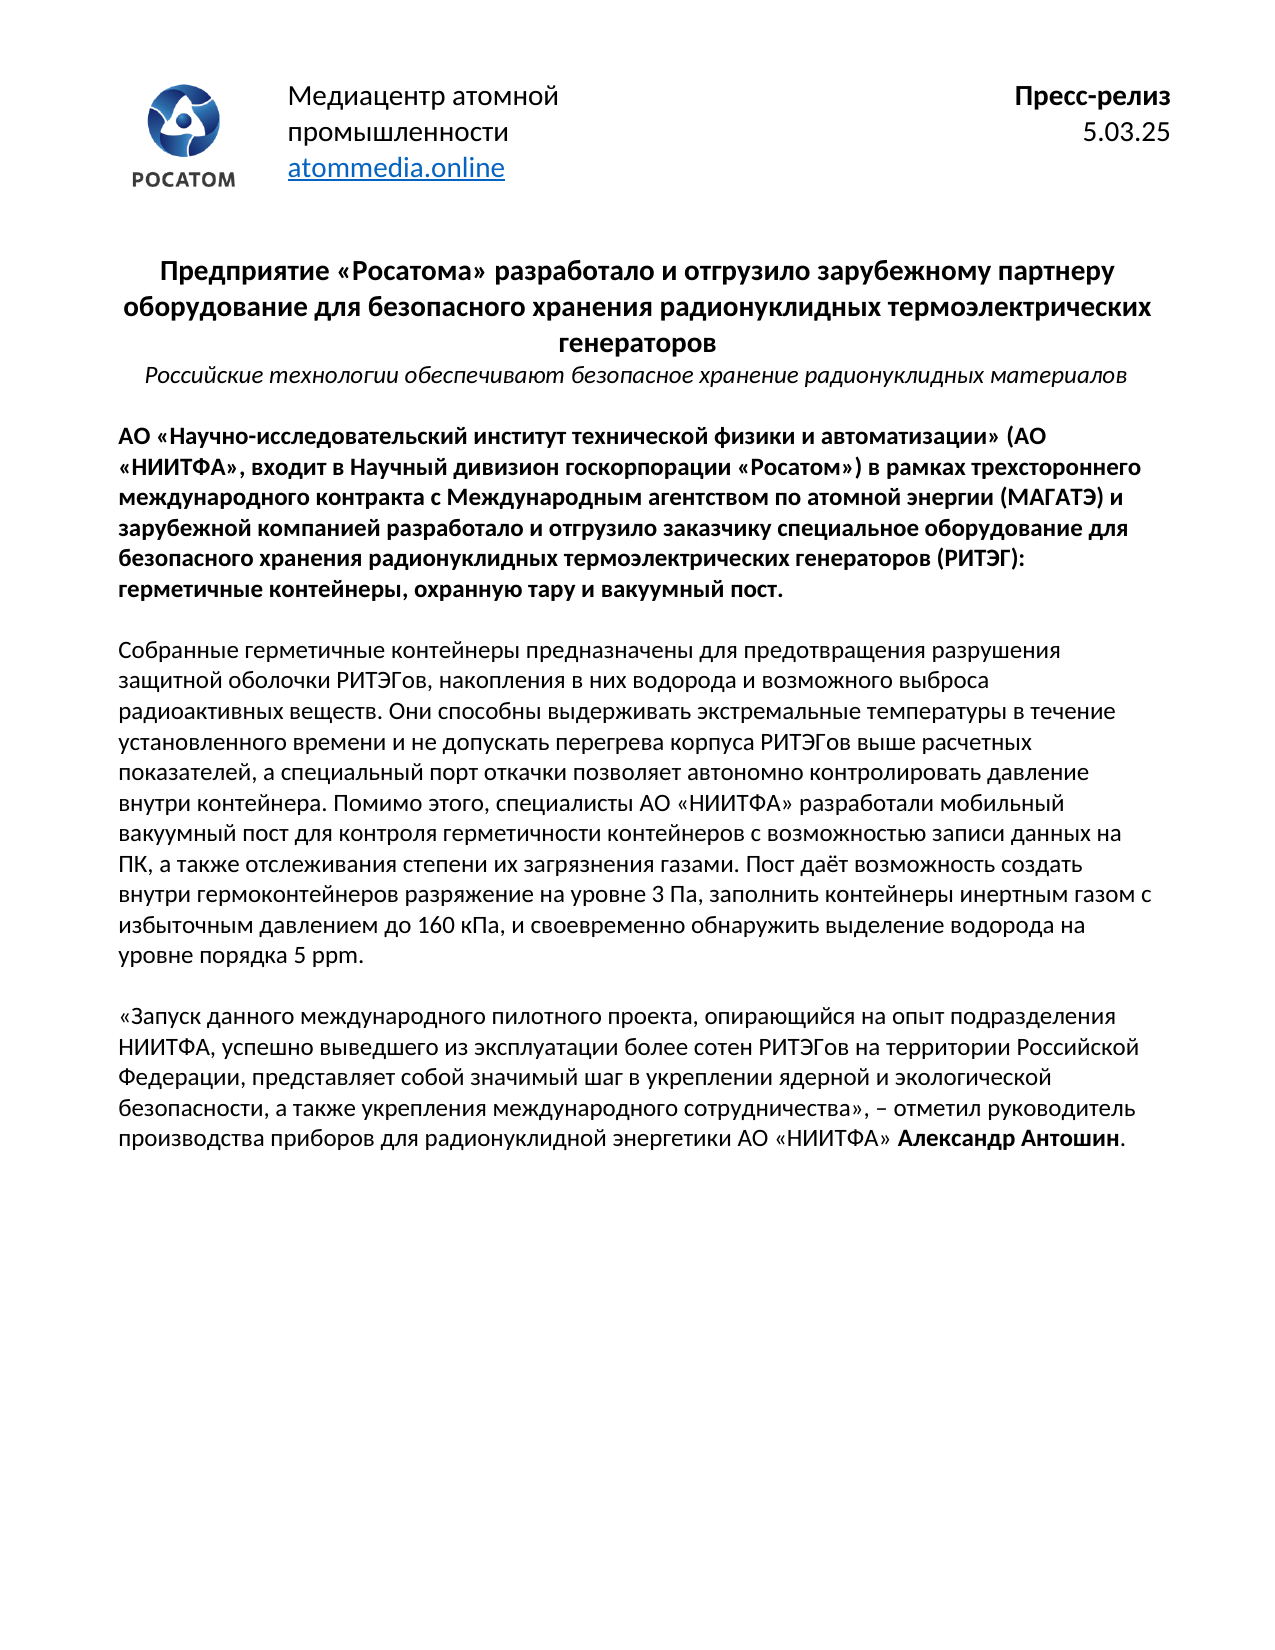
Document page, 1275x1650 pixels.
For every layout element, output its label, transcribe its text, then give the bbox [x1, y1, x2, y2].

text АО «Научно-исследовательский институт технической физики и автоматизации» (АО «НИИТФА», входит в Научный дивизион госкорпорации «Росатом») в рамках трехстороннего международного контракта с Международным агентством по атомной энергии (МАГАТЭ) и зарубежной компанией разработало и отгрузило заказчику специальное оборудование для безопасного хранения радионуклидных термоэлектрических генераторов (РИТЭГ): герметичные контейнеры, охранную тару и вакуумный пост. [118, 420, 1157, 603]
table_header Пресс-релиз 5.03.25 [705, 78, 1240, 222]
text «Запуск данного международного пилотного проекта, опирающийся на опыт подразделения НИИТФА, успешно выведшего из эксплуатации более сотен РИТЭГов на территории Российской Федерации, представляет собой значимый шаг в укреплении ядерной и экологической безопасности, а также укрепления международного сотрудничества», – отметил руководитель производства приборов для радионуклидной энергетики АО «НИИТФА» Александр Антошин. [118, 1000, 1157, 1153]
table_header Медиацентр атомной промышленности atommedia.online [276, 78, 705, 222]
text Российские технологии обеспечивают безопасное хранение радионуклидных материалов [118, 359, 1157, 390]
picture [132, 84, 235, 187]
text Предприятие «Росатома» разработало и отгрузило зарубежному партнеру оборудование для безопасного хранения радионуклидных термоэлектрических генераторов [118, 252, 1157, 359]
table_header [118, 78, 276, 222]
text Собранные герметичные контейнеры предназначены для предотвращения разрушения защитной оболочки РИТЭГов, накопления в них водорода и возможного выброса радиоактивных веществ. Они способны выдерживать экстремальные температуры в течение установленного времени и не допускать перегрева корпуса РИТЭГов выше расчетных показателей, а специальный порт откачки позволяет автономно контролировать давление внутри контейнера. Помимо этого, специалисты АО «НИИТФА» разработали мобильный вакуумный пост для контроля герметичности контейнеров с возможностью записи данных на ПК, а также отслеживания степени их загрязнения газами. Пост даёт возможность создать внутри гермоконтейнеров разряжение на уровне 3 Па, заполнить контейнеры инертным газом с избыточным давлением до 160 кПа, и своевременно обнаружить выделение водорода на уровне порядка 5 ppm. [118, 634, 1157, 970]
